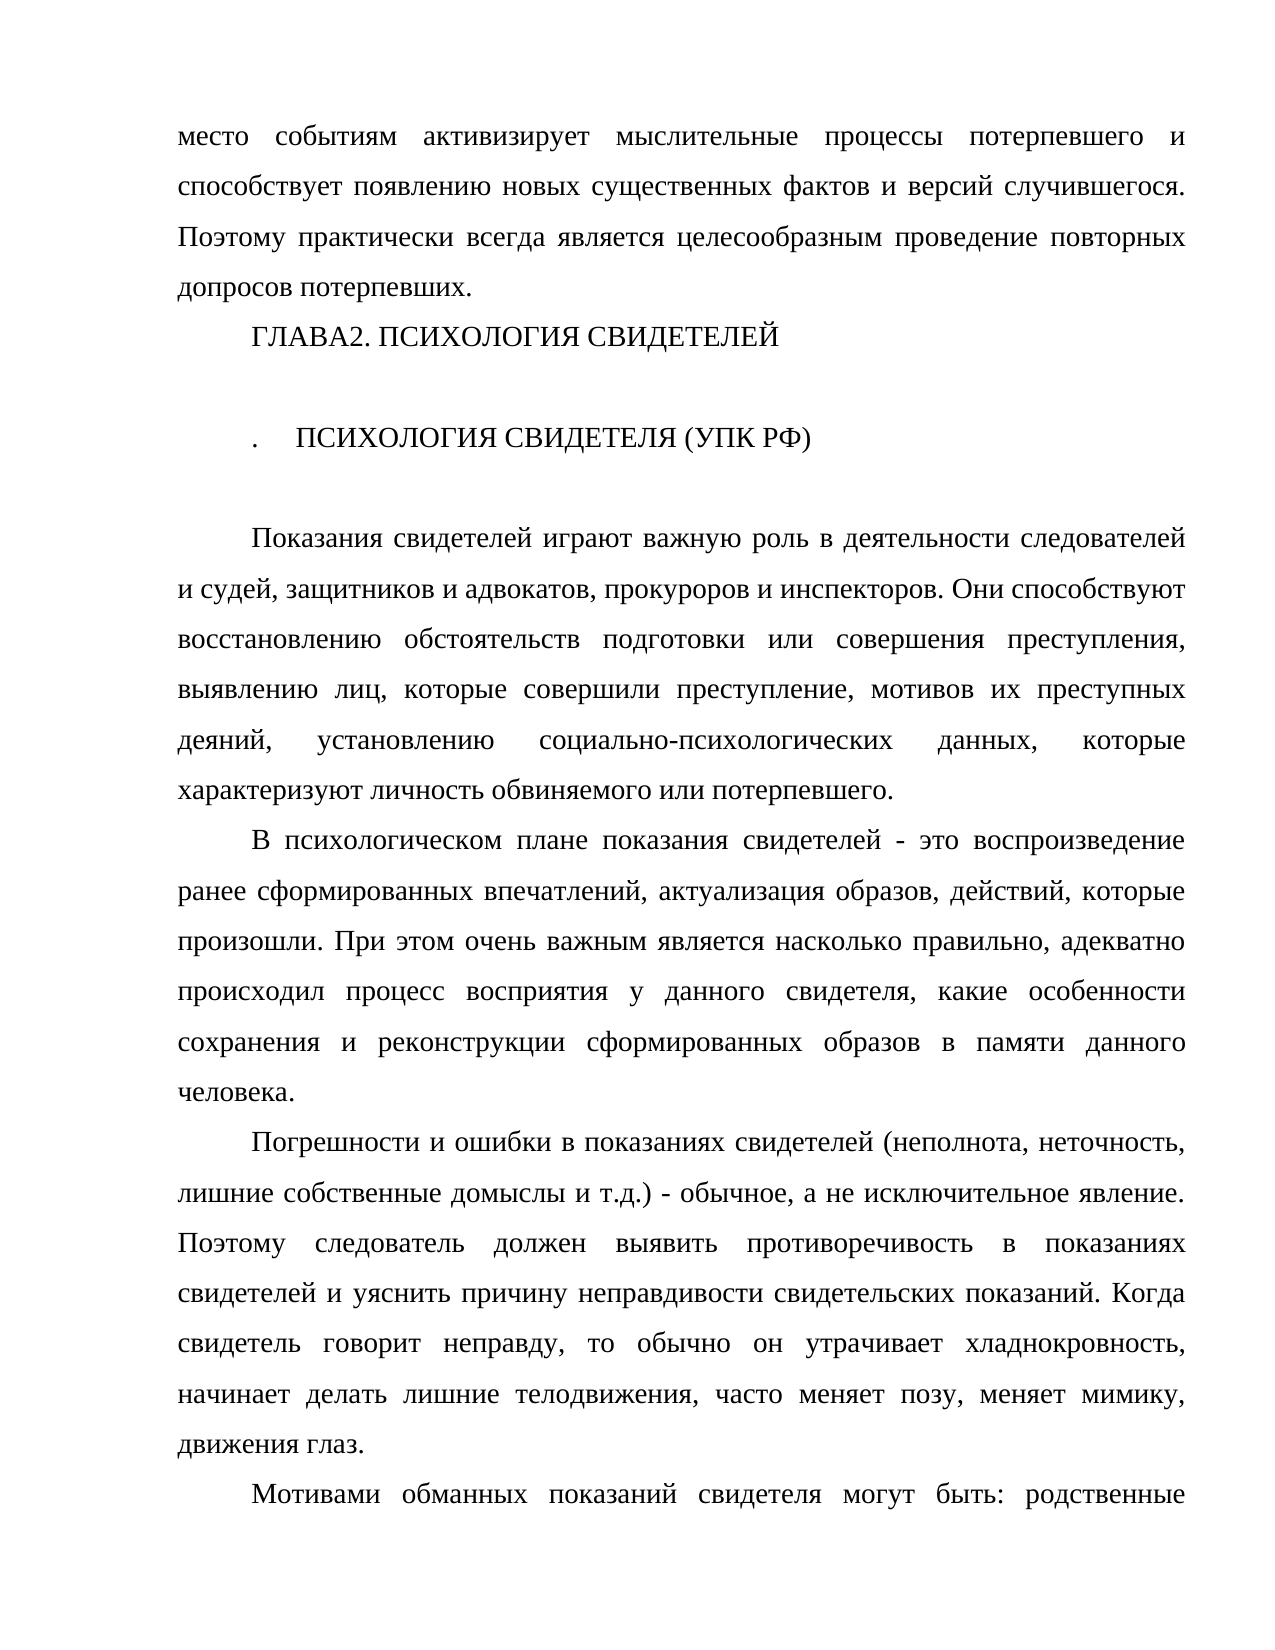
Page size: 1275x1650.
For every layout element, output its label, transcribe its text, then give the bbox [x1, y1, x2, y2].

text Погрешности и ошибки в показаниях свидетелей (неполнота, неточность, лишние собственные домыслы и т.д.) - обычное, а не исключительное явление. Поэтому следователь должен выявить противоречивость в показаниях свидетелей и уяснить причину неправдивости свидетельских показаний. Когда свидетель говорит неправду, то обычно он утрачивает хладнокровность, начинает делать лишние телодвижения, часто меняет позу, меняет мимику, движения глаз. [177, 1124, 1186, 1460]
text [177, 118, 1186, 303]
text Показания свидетелей играют важную роль в деятельности следователей и судей, защитников и адвокатов, прокуроров и инспекторов. Они способствуют восстановлению обстоятельств подготовки или совершения преступления, выявлению лиц, которые совершили преступление, мотивов их преступных деяний, установлению социально-психологических данных, которые характеризуют личность обвиняемого или потерпевшего. [177, 521, 1186, 806]
text . Психология свидетеля (УПК РФ) [177, 420, 1186, 453]
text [177, 1477, 1186, 1510]
text Глава2. Психология свидетелей [177, 319, 1186, 353]
text В психологическом плане показания свидетелей - это воспроизведение ранее сформированных впечатлений, актуализация образов, действий, которые произошли. При этом очень важным является насколько правильно, адекватно происходил процесс восприятия у данного свидетеля, какие особенности сохранения и реконструкции сформированных образов в памяти данного человека. [177, 822, 1186, 1108]
